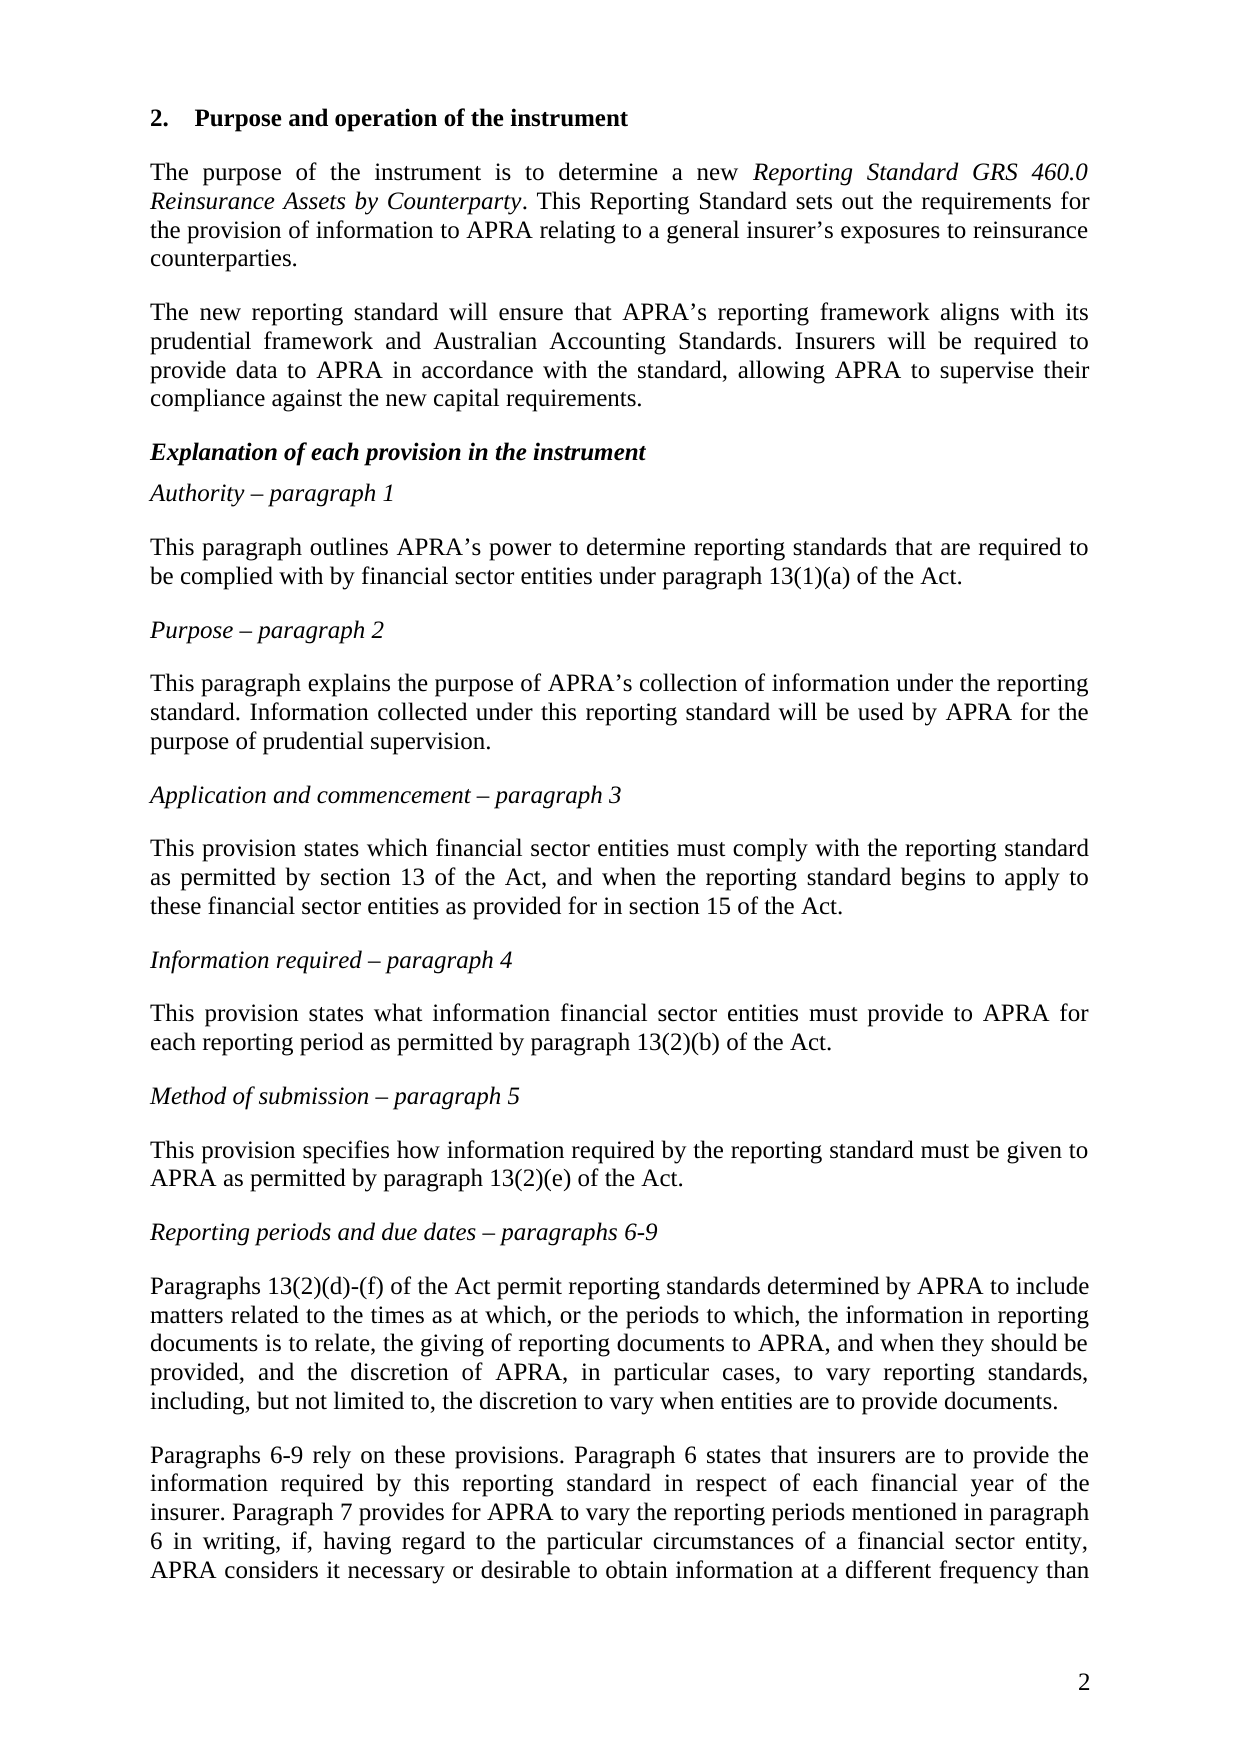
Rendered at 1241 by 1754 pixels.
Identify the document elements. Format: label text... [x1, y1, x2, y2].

text This paragraph outlines APRA’s power to determine reporting standards that are required to be complied with by financial sector entities under paragraph 13(1)(a) of the Act. [150, 532, 1090, 590]
list Purpose – paragraph 2 [150, 615, 1090, 643]
list The new reporting standard will ensure that APRA’s reporting framework aligns with its prudential framework and Australian Accounting Standards. Insurers will be required to provide data to APRA in accordance with the standard, allowing APRA to supervise their compliance against the new capital requirements. [150, 297, 1090, 412]
text This provision states what information financial sector entities must provide to APRA for each reporting period as permitted by paragraph 13(2)(b) of the Act. [150, 998, 1090, 1056]
text This paragraph explains the purpose of APRA’s collection of information under the reporting standard. Information collected under this reporting standard will be used by APRA for the purpose of prudential supervision. [150, 668, 1090, 755]
list Information required – paragraph 4 [150, 945, 1090, 973]
list Application and commencement – paragraph 3 [150, 780, 1090, 808]
subtitle Explanation of each provision in the instrument [150, 437, 1090, 466]
text This provision states which financial sector entities must comply with the reporting standard as permitted by section 13 of the Act, and when the reporting standard begins to apply to these financial sector entities as provided for in section 15 of the Act. [150, 833, 1090, 920]
list Paragraphs 13(2)(d)-(f) of the Act permit reporting standards determined by APRA to include matters related to the times as at which, or the periods to which, the information in reporting documents is to relate, the giving of reporting documents to APRA, and when they should be provided, and the discretion of APRA, in particular cases, to vary reporting standards, including, but not limited to, the discretion to vary when entities are to provide documents. [150, 1271, 1090, 1415]
list Reporting periods and due dates – paragraphs 6-9 [150, 1217, 1090, 1246]
text This provision specifies how information required by the reporting standard must be given to APRA as permitted by paragraph 13(2)(e) of the Act. [150, 1135, 1090, 1192]
list Method of submission – paragraph 5 [150, 1081, 1090, 1110]
list Authority – paragraph 1 [150, 478, 1090, 507]
list The purpose of the instrument is to determine a new Reporting Standard GRS 460.0 Reinsurance Assets by Counterparty. This Reporting Standard sets out the requirements for the provision of information to APRA relating to a general insurer’s exposures to reinsurance counterparties. [150, 157, 1090, 272]
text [150, 1440, 1090, 1583]
list 2. Purpose and operation of the instrument [150, 103, 1090, 132]
